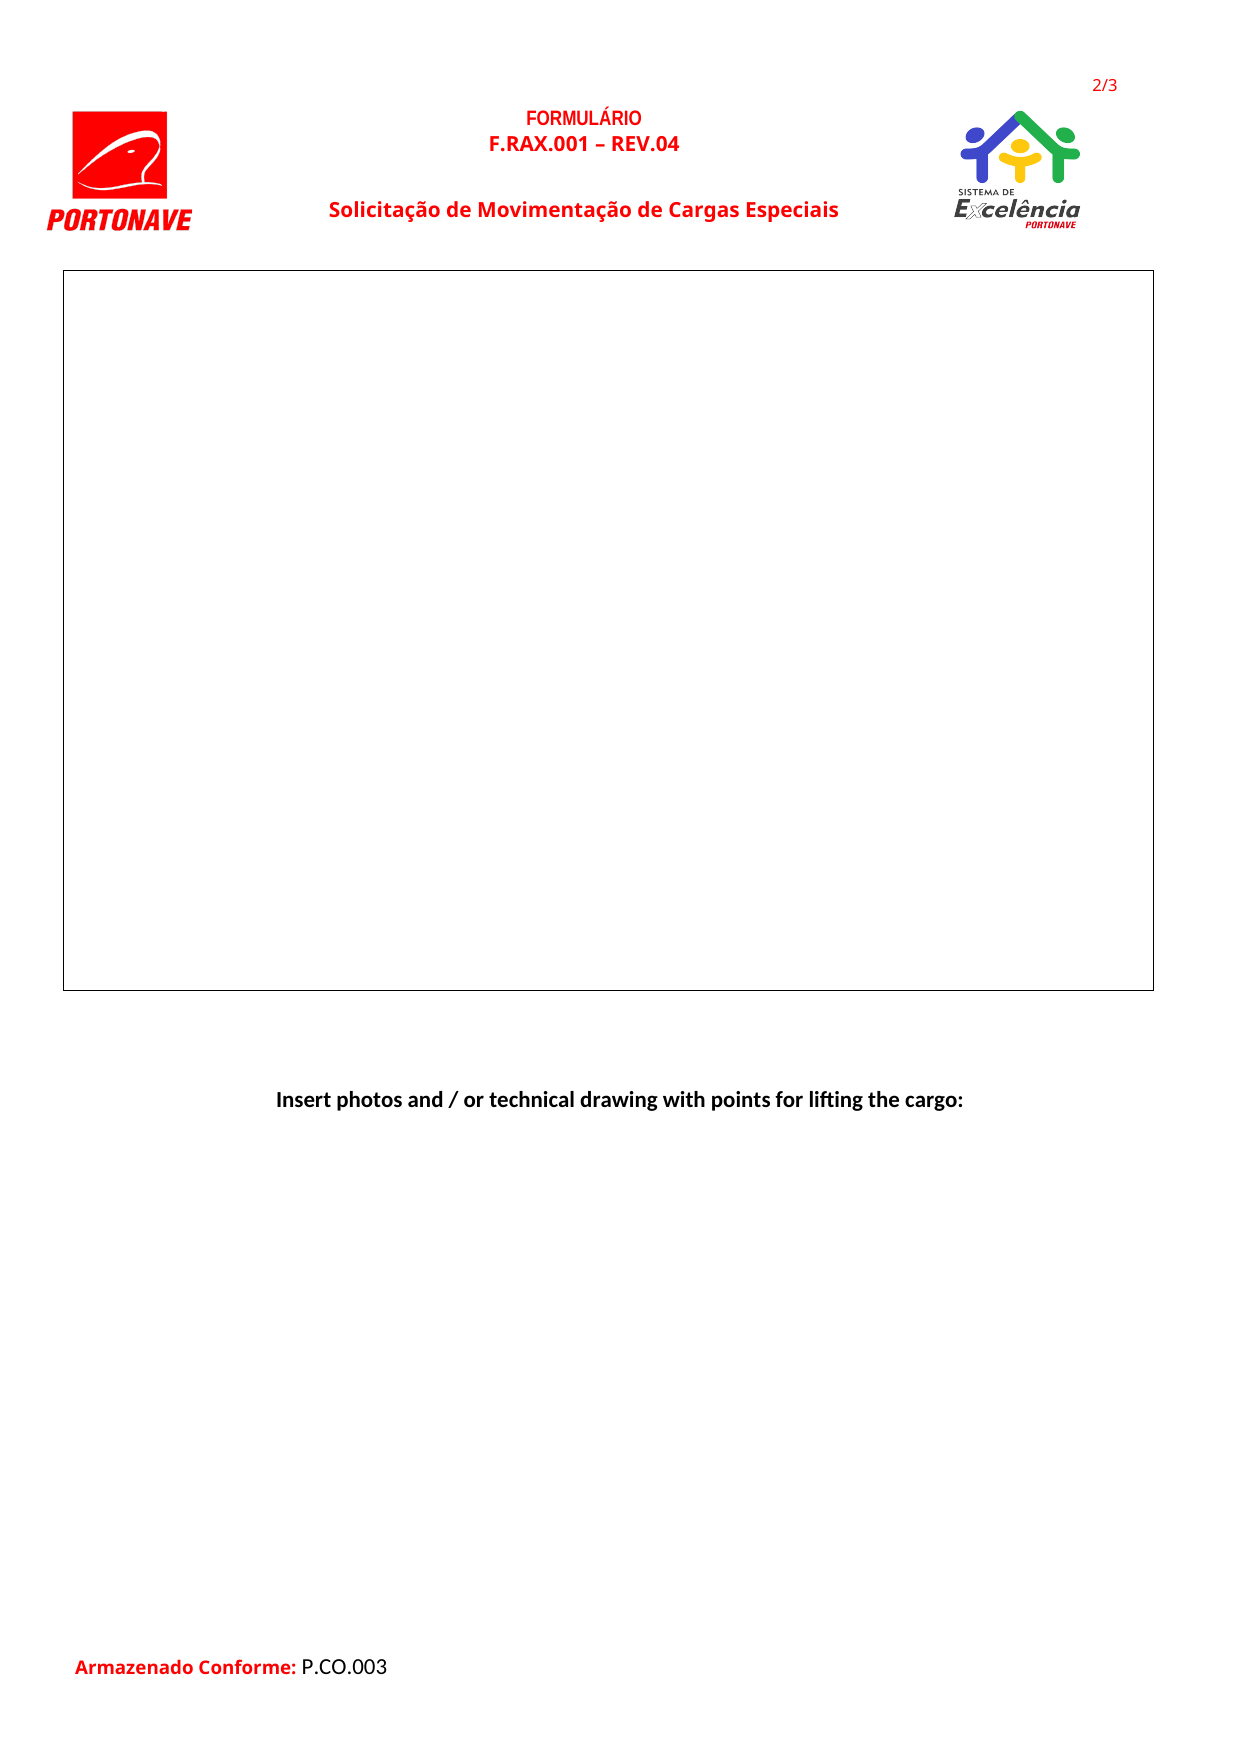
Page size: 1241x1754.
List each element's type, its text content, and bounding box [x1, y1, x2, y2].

table_header [64, 271, 1153, 990]
picture [46, 111, 193, 231]
text Insert photos and / or technical drawing with points for lifting the cargo: [75, 1085, 1165, 1113]
picture [943, 103, 1092, 234]
